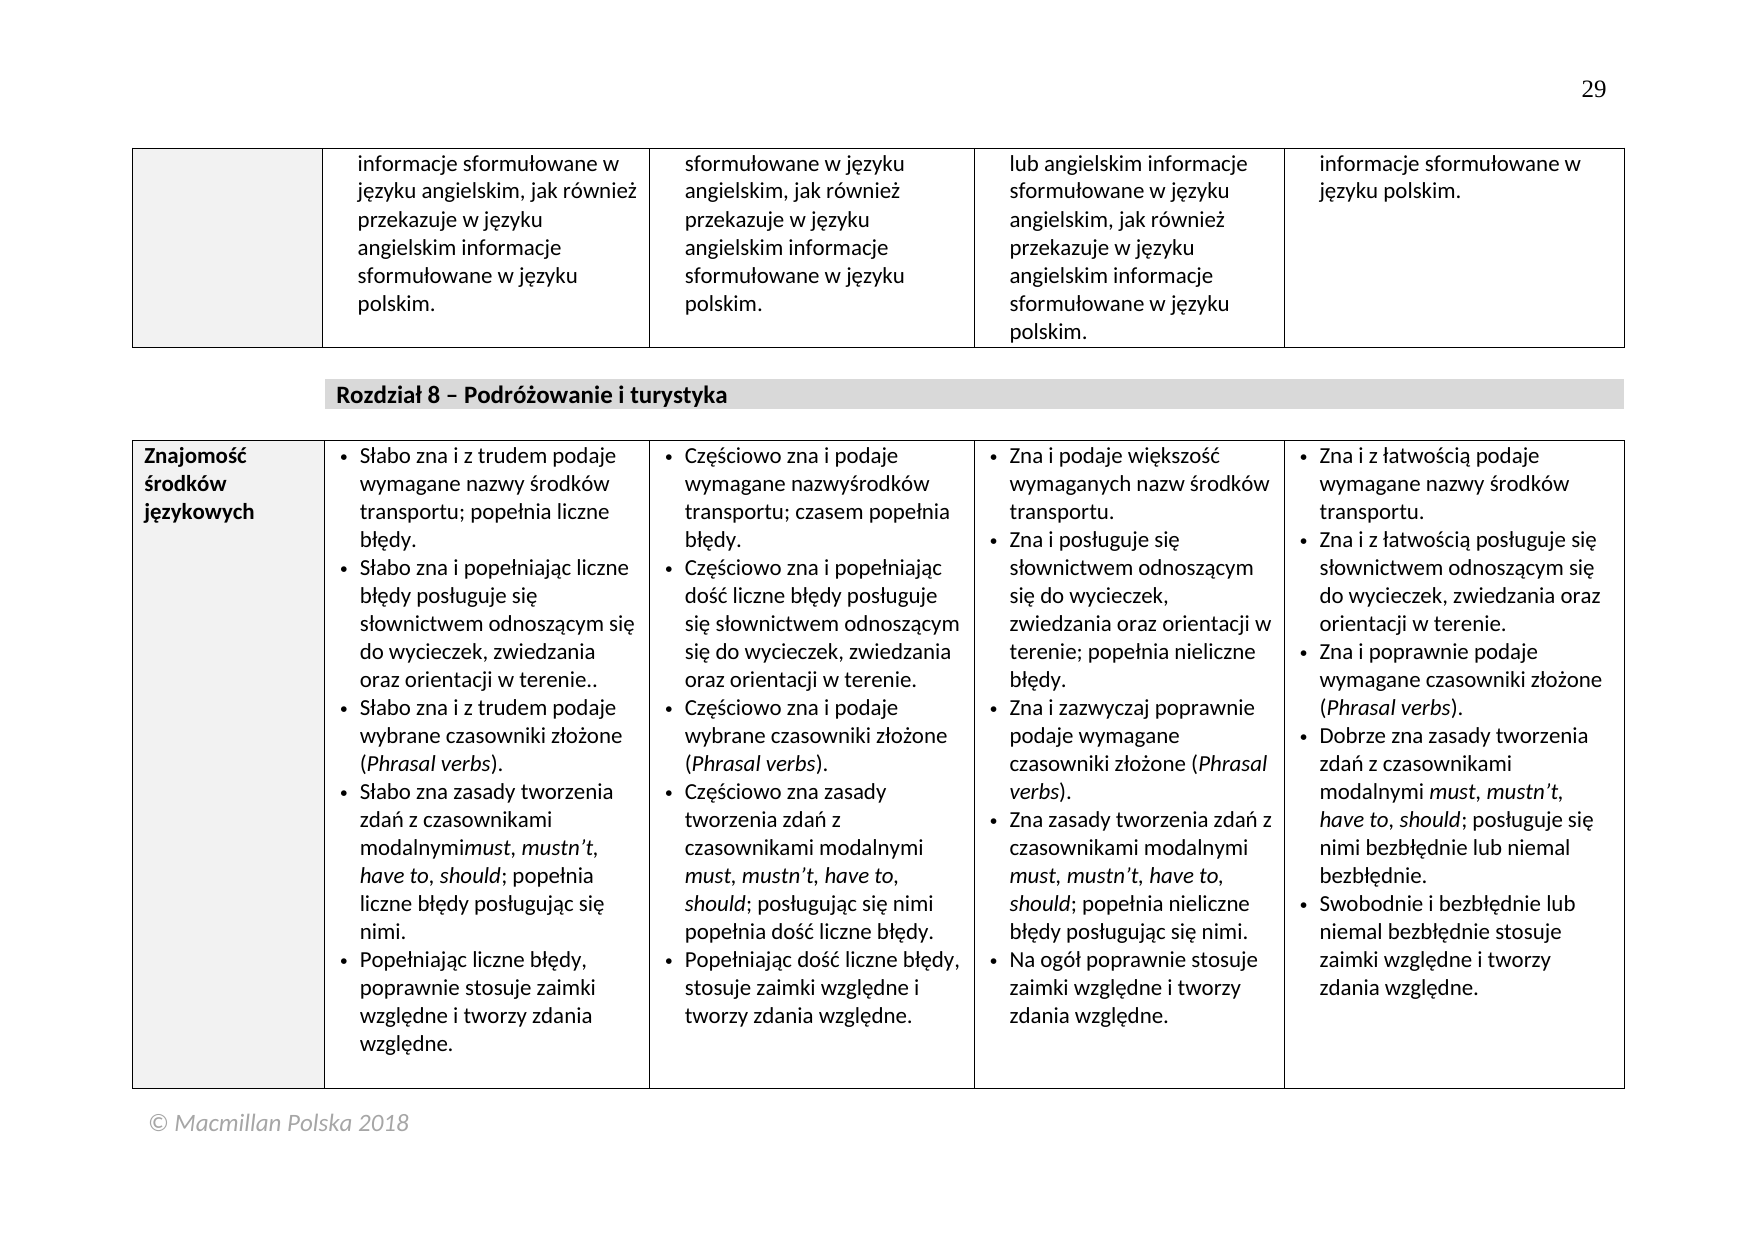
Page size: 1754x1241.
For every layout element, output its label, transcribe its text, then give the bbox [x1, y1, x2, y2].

table_header Zna i z łatwością podaje wymagane nazwy środków transportu. Zna i z łatwością posługuje się słownictwem odnoszącym się do wycieczek, zwiedzania oraz orientacji w terenie. Zna i poprawnie podaje wymagane czasowniki złożone (Phrasal verbs). Dobrze zna zasady tworzenia zdań z czasownikami modalnymi must, mustn’t, have to, should; posługuje się nimi bezbłędnie lub niemal bezbłędnie. Swobodnie i bezbłędnie lub niemal bezbłędnie stosuje zaimki względne i tworzy zdania względne. [1285, 441, 1624, 1088]
table_header Słabo zna i z trudem podaje wymagane nazwy środków transportu; popełnia liczne błędy. Słabo zna i popełniając liczne błędy posługuje się słownictwem odnoszącym się do wycieczek, zwiedzania oraz orientacji w terenie.. Słabo zna i z trudem podaje wybrane czasowniki złożone (Phrasal verbs). Słabo zna zasady tworzenia zdań z czasownikami modalnymimust, mustn’t, have to, should; popełnia liczne błędy posługując się nimi. Popełniając liczne błędy, poprawnie stosuje zaimki względne i tworzy zdania względne. [325, 441, 649, 1088]
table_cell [133, 149, 322, 347]
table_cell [975, 149, 1284, 347]
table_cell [323, 149, 649, 347]
table_header Częściowo zna i podaje wymagane nazwyśrodków transportu; czasem popełnia błędy. Częściowo zna i popełniając dość liczne błędy posługuje się słownictwem odnoszącym się do wycieczek, zwiedzania oraz orientacji w terenie. Częściowo zna i podaje wybrane czasowniki złożone (Phrasal verbs). Częściowo zna zasady tworzenia zdań z czasownikami modalnymi must, mustn’t, have to, should; posługując się nimi popełnia dość liczne błędy. Popełniając dość liczne błędy, stosuje zaimki względne i tworzy zdania względne. [650, 441, 974, 1088]
table_header Znajomość środków językowych [133, 441, 324, 1088]
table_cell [1285, 149, 1624, 347]
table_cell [650, 149, 974, 347]
table_header Rozdział 8 – Podróżowanie i turystyka [325, 379, 1624, 409]
table_header Zna i podaje większość wymaganych nazw środków transportu. Zna i posługuje się słownictwem odnoszącym się do wycieczek, zwiedzania oraz orientacji w terenie; popełnia nieliczne błędy. Zna i zazwyczaj poprawnie podaje wymagane czasowniki złożone (Phrasal verbs). Zna zasady tworzenia zdań z czasownikami modalnymi must, mustn’t, have to, should; popełnia nieliczne błędy posługując się nimi. Na ogół poprawnie stosuje zaimki względne i tworzy zdania względne. [975, 441, 1284, 1088]
